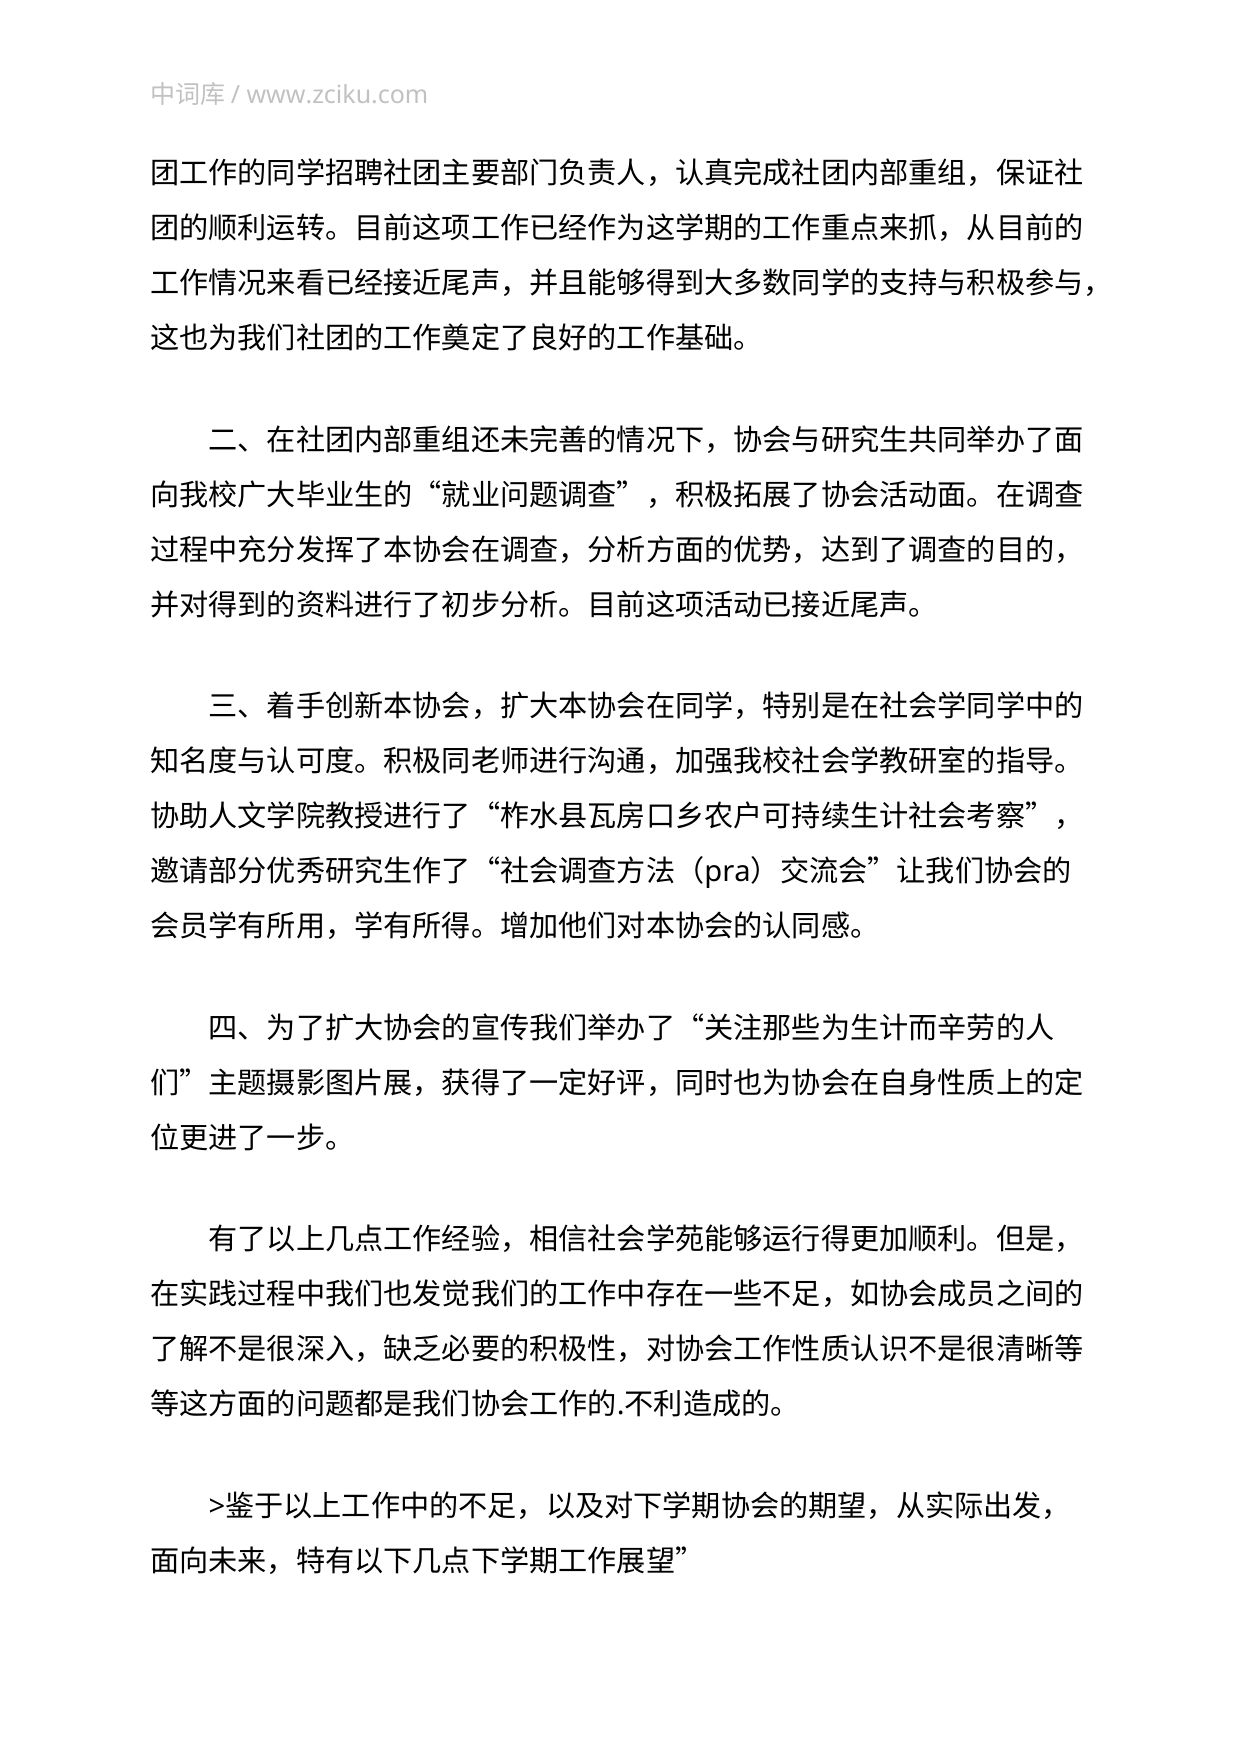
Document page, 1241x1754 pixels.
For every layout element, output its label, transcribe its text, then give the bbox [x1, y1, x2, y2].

text >鉴于以上工作中的不足，以及对下学期协会的期望，从实际出发，面向未来，特有以下几点下学期工作展望” [150, 1483, 1090, 1580]
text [150, 150, 1090, 357]
text 二、在社团内部重组还未完善的情况下，协会与研究生共同举办了面向我校广大毕业生的“就业问题调查”，积极拓展了协会活动面。在调查过程中充分发挥了本协会在调查，分析方面的优势，达到了调查的目的，并对得到的资料进行了初步分析。目前这项活动已接近尾声。 [150, 416, 1090, 623]
text 有了以上几点工作经验，相信社会学苑能够运行得更加顺利。但是，在实践过程中我们也发觉我们的工作中存在一些不足，如协会成员之间的了解不是很深入，缺乏必要的积极性，对协会工作性质认识不是很清晰等等这方面的问题都是我们协会工作的.不利造成的。 [150, 1216, 1090, 1423]
text 三、着手创新本协会，扩大本协会在同学，特别是在社会学同学中的知名度与认可度。积极同老师进行沟通，加强我校社会学教研室的指导。协助人文学院教授进行了“柞水县瓦房口乡农户可持续生计社会考察”，邀请部分优秀研究生作了“社会调查方法（pra）交流会”让我们协会的会员学有所用，学有所得。增加他们对本协会的认同感。 [150, 683, 1090, 945]
text 四、为了扩大协会的宣传我们举办了“关注那些为生计而辛劳的人们”主题摄影图片展，获得了一定好评，同时也为协会在自身性质上的定位更进了一步。 [150, 1004, 1090, 1156]
